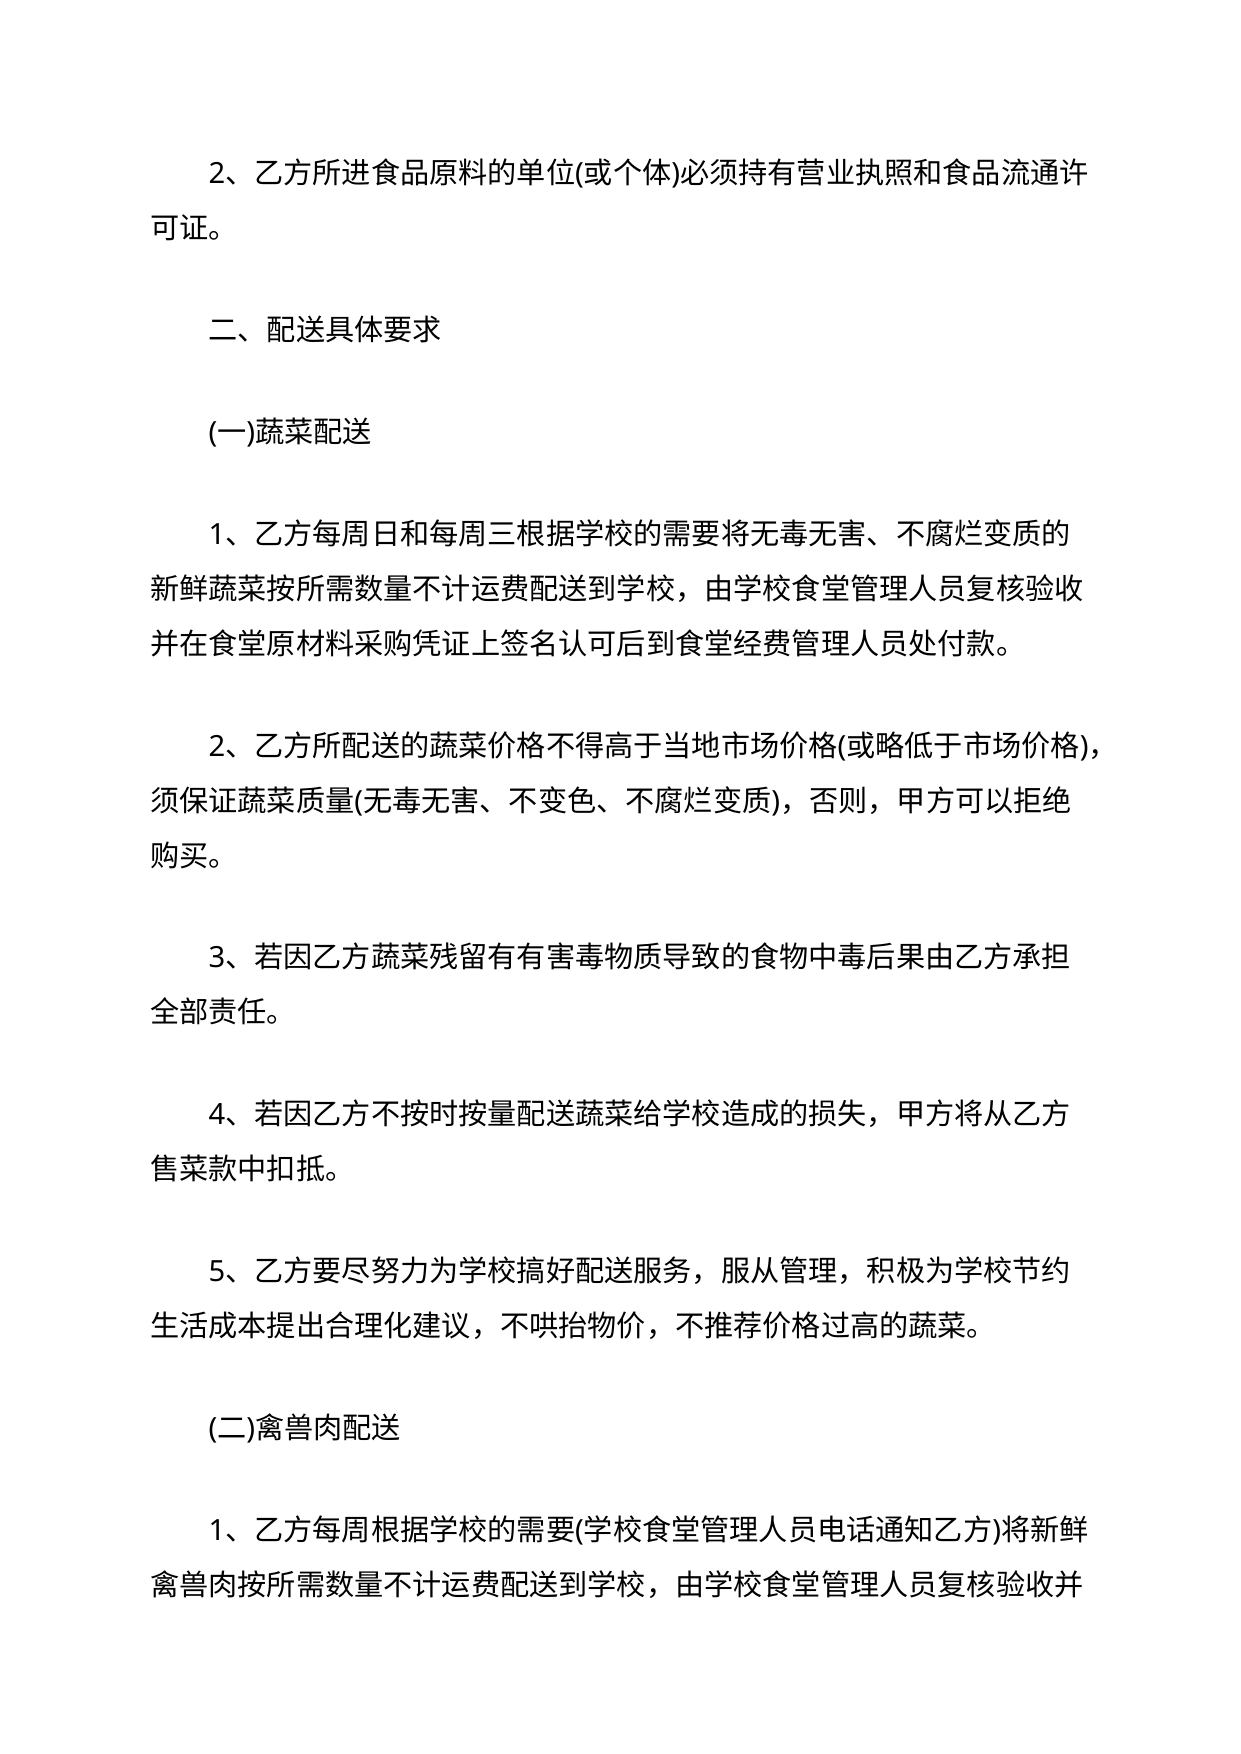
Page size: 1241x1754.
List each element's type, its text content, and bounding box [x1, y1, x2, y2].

text 2、乙方所进食品原料的单位(或个体)必须持有营业执照和食品流通许可证。 [150, 150, 1090, 247]
text 二、配送具体要求 [150, 307, 1090, 349]
text 4、若因乙方不按时按量配送蔬菜给学校造成的损失，甲方将从乙方售菜款中扣抵。 [150, 1091, 1090, 1188]
text 5、乙方要尽努力为学校搞好配送服务，服从管理，积极为学校节约生活成本提出合理化建议，不哄抬物价，不推荐价格过高的蔬菜。 [150, 1247, 1090, 1345]
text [150, 1506, 1090, 1603]
text 2、乙方所配送的蔬菜价格不得高于当地市场价格(或略低于市场价格)，须保证蔬菜质量(无毒无害、不变色、不腐烂变质)，否则，甲方可以拒绝购买。 [150, 722, 1090, 874]
text (二)禽兽肉配送 [150, 1404, 1090, 1447]
text 3、若因乙方蔬菜残留有有害毒物质导致的食物中毒后果由乙方承担全部责任。 [150, 934, 1090, 1031]
text (一)蔬菜配送 [150, 408, 1090, 451]
text 1、乙方每周日和每周三根据学校的需要将无毒无害、不腐烂变质的新鲜蔬菜按所需数量不计运费配送到学校，由学校食堂管理人员复核验收并在食堂原材料采购凭证上签名认可后到食堂经费管理人员处付款。 [150, 511, 1090, 663]
